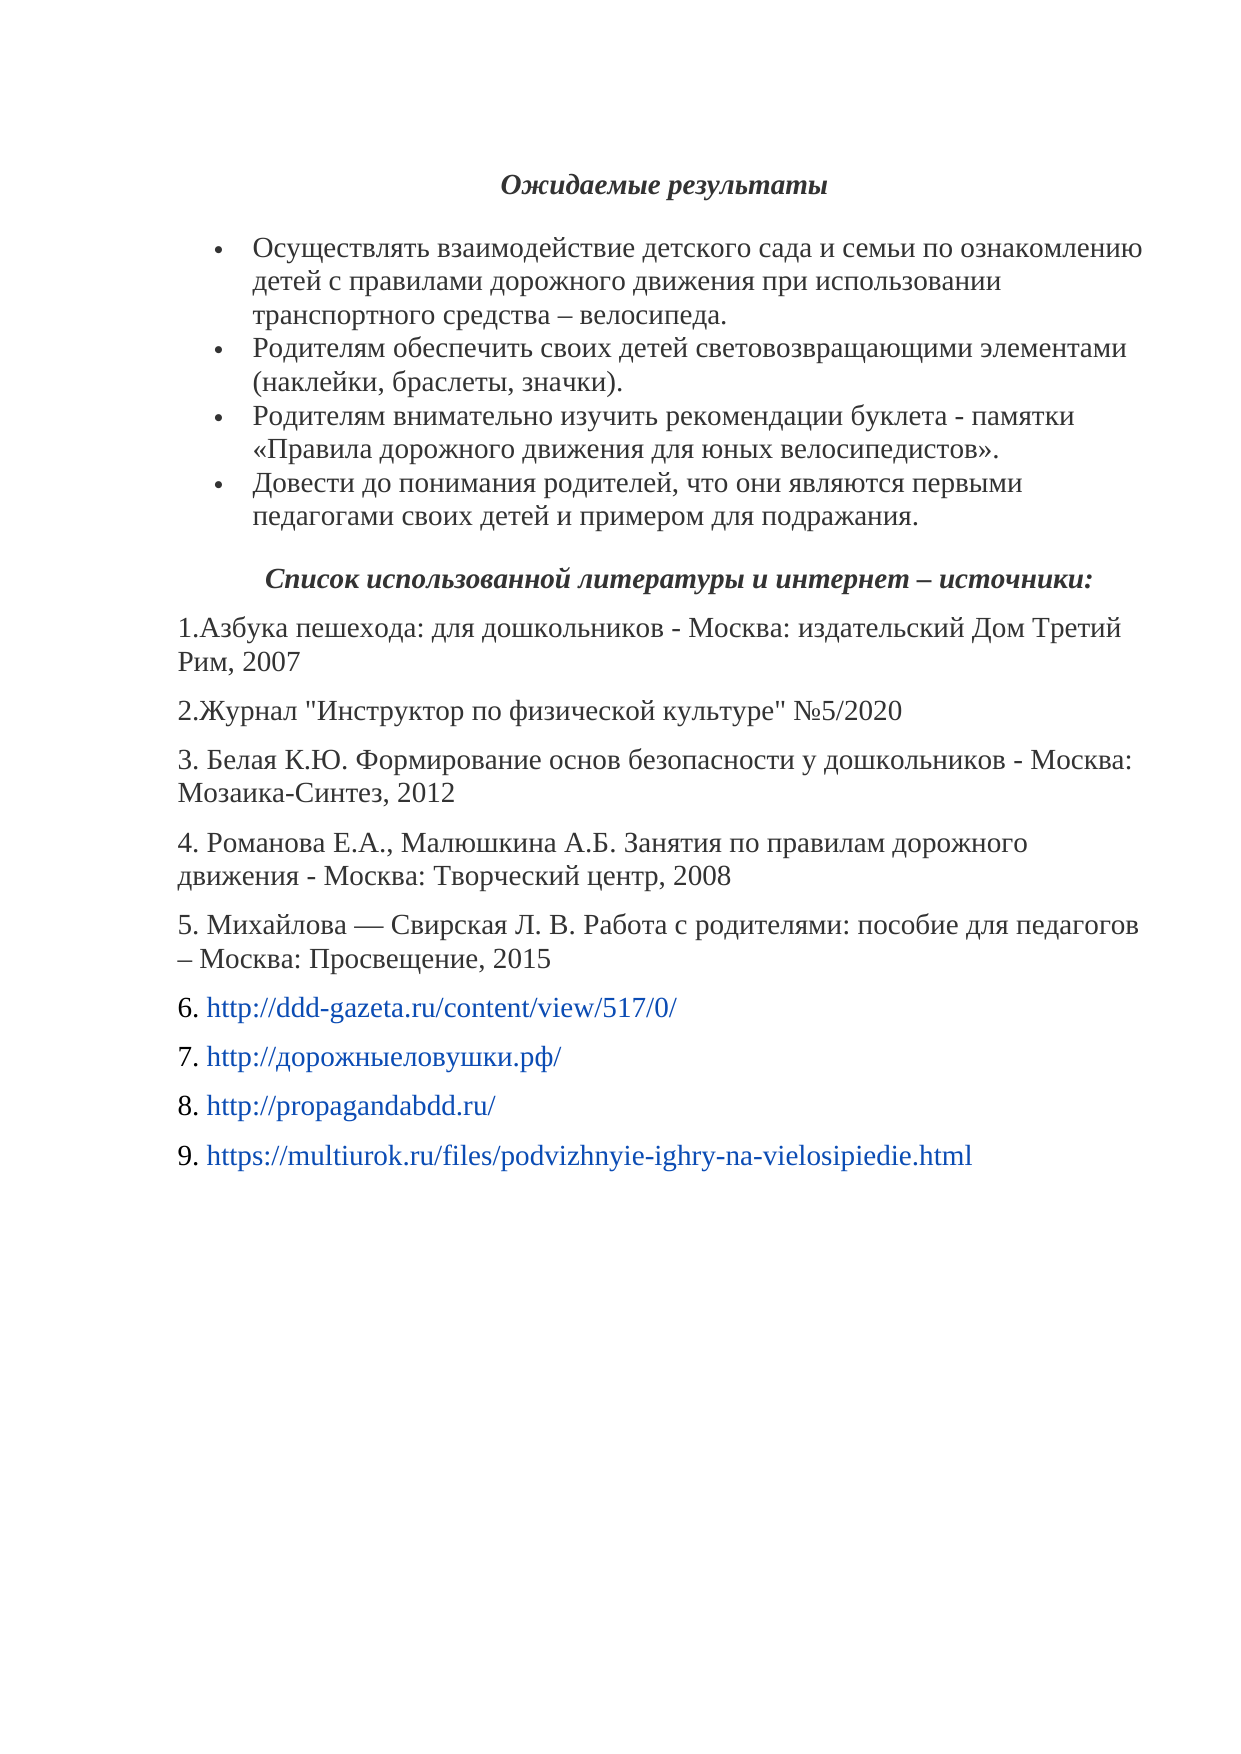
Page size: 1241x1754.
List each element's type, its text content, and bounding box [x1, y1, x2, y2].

text Ожидаемые результаты [177, 167, 1152, 201]
text 6. http://ddd-gazeta.ru/content/view/517/0/ [177, 990, 1152, 1024]
list Довести до понимания родителей, что они являются первыми педагогами своих детей и примером для подражания. [215, 465, 1152, 532]
text 1.Азбука пешехода: для дошкольников - Москва: издательский Дом Третий Рим, 2007 [177, 610, 1152, 677]
text 9. https://multiurok.ru/files/podvizhnyie-ighry-na-vielosipiedie.html [177, 1138, 1152, 1171]
text 8. http://propagandabdd.ru/ [177, 1088, 1152, 1122]
text 4. Романова Е.А., Малюшкина А.Б. Занятия по правилам дорожного движения - Москва: Творческий центр, 2008 [177, 825, 1152, 892]
text 2.Журнал "Инструктор по физической культуре" №5/2020 [177, 693, 1152, 726]
list Осуществлять взаимодействие детского сада и семьи по ознакомлению детей с правилами дорожного движения при использовании транспортного средства – велосипеда. [215, 230, 1152, 331]
list Родителям внимательно изучить рекомендации буклета - памятки «Правила дорожного движения для юных велосипедистов». [215, 398, 1152, 465]
text 5. Михайлова — Свирская Л. В. Работа с родителями: пособие для педагогов – Москва: Просвещение, 2015 [177, 907, 1152, 974]
text 3. Белая К.Ю. Формирование основ безопасности у дошкольников - Москва: Мозаика-Синтез, 2012 [177, 742, 1152, 809]
list Родителям обеспечить своих детей световозвращающими элементами (наклейки, браслеты, значки). [215, 331, 1152, 398]
text 7. http://дорожныеловушки.рф/ [177, 1039, 1152, 1073]
text Список использованной литературы и интернет – источники: [177, 561, 1152, 594]
